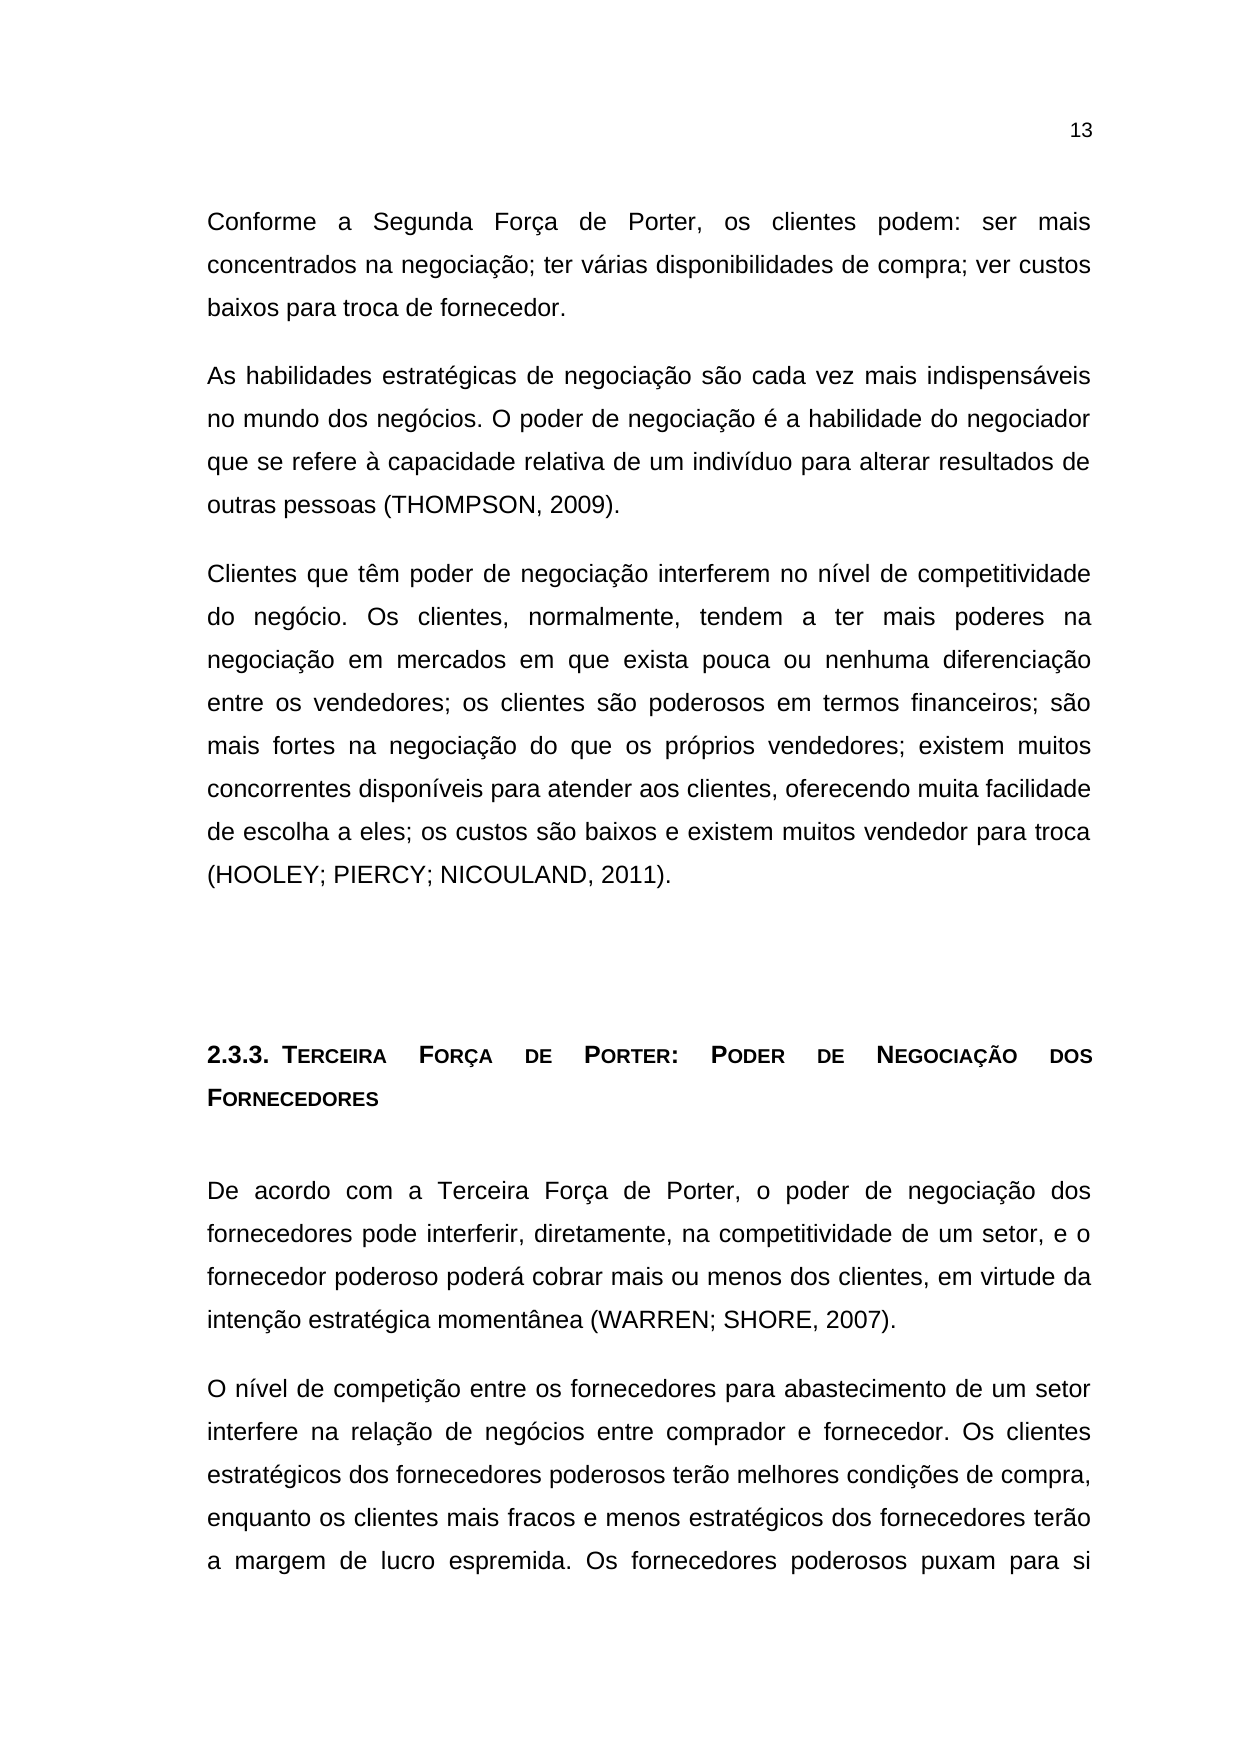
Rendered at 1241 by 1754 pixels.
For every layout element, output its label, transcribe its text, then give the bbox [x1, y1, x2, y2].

text As habilidades estratégicas de negociação são cada vez mais indispensáveis no mundo dos negócios. O poder de negociação é a habilidade do negociador que se refere à capacidade relativa de um indivíduo para alterar resultados de outras pessoas (THOMPSON, 2009). [207, 361, 1092, 519]
text Clientes que têm poder de negociação interferem no nível de competitividade do negócio. Os clientes, normalmente, tendem a ter mais poderes na negociação em mercados em que exista pouca ou nenhuma diferenciação entre os vendedores; os clientes são poderosos em termos financeiros; são mais fortes na negociação do que os próprios vendedores; existem muitos concorrentes disponíveis para atender aos clientes, oferecendo muita facilidade de escolha a eles; os custos são baixos e existem muitos vendedor para troca (HOOLEY; PIERCY; NICOULAND, 2011). [207, 559, 1092, 889]
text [207, 1374, 1092, 1575]
text Conforme a Segunda Força de Porter, os clientes podem: ser mais concentrados na negociação; ter várias disponibilidades de compra; ver custos baixos para troca de fornecedor. [207, 207, 1092, 322]
text 2.3.3. Terceira Força de Porter: Poder de Negociação dos Fornecedores [207, 1040, 1092, 1112]
text De acordo com a Terceira Força de Porter, o poder de negociação dos fornecedores pode interferir, diretamente, na competitividade de um setor, e o fornecedor poderoso poderá cobrar mais ou menos dos clientes, em virtude da intenção estratégica momentânea (WARREN; SHORE, 2007). [207, 1176, 1092, 1334]
